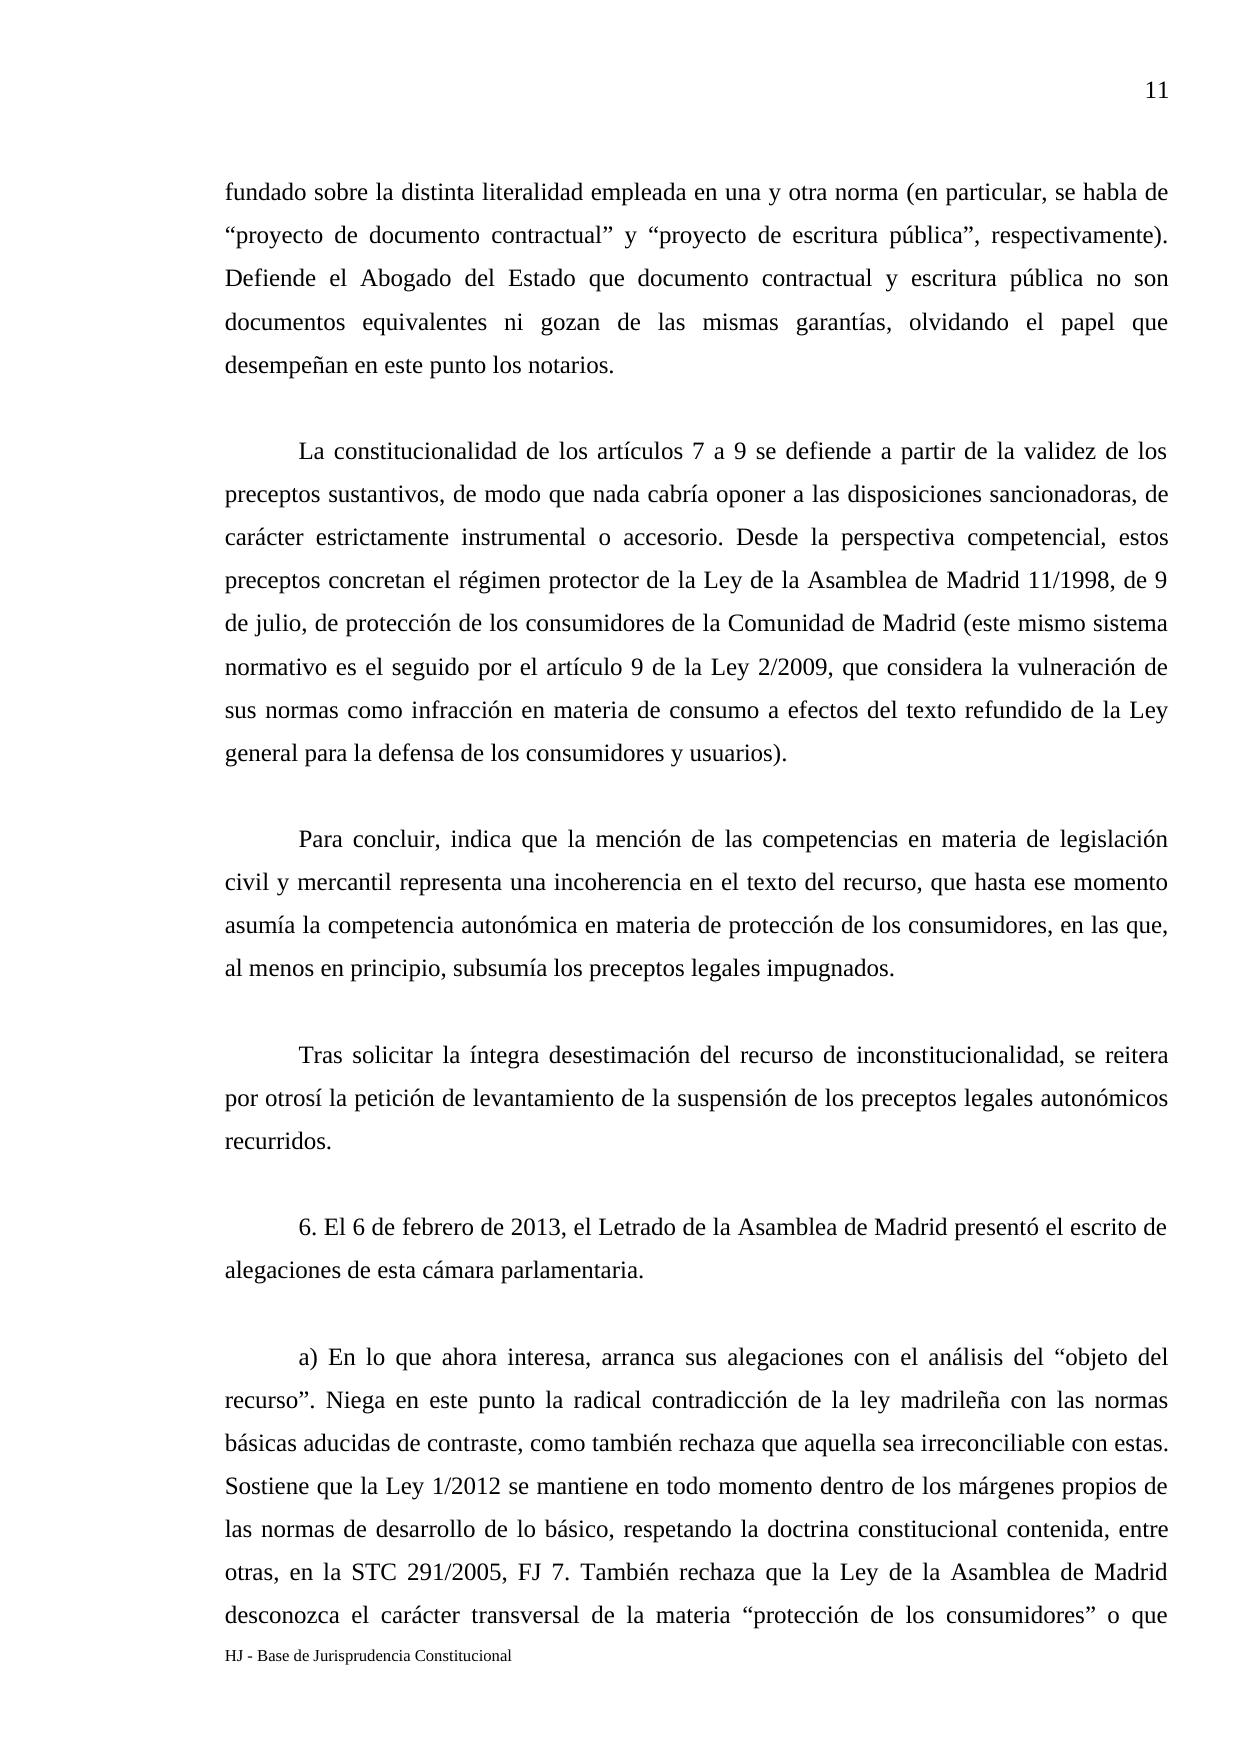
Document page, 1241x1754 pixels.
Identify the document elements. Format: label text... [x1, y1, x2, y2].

text Tras solicitar la íntegra desestimación del recurso de inconstitucionalidad, se reitera por otrosí la petición de levantamiento de la suspensión de los preceptos legales autonómicos recurridos. [224, 1040, 1169, 1155]
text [224, 1342, 1169, 1629]
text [224, 177, 1169, 378]
text La constitucionalidad de los artículos 7 a 9 se defiende a partir de la validez de los preceptos sustantivos, de modo que nada cabría oponer a las disposiciones sancionadoras, de carácter estrictamente instrumental o accesorio. Desde la perspectiva competencial, estos preceptos concretan el régimen protector de la Ley de la Asamblea de Madrid 11/1998, de 9 de julio, de protección de los consumidores de la Comunidad de Madrid (este mismo sistema normativo es el seguido por el artículo 9 de la Ley 2/2009, que considera la vulneración de sus normas como infracción en materia de consumo a efectos del texto refundido de la Ley general para la defensa de los consumidores y usuarios). [224, 436, 1169, 767]
text Para concluir, indica que la mención de las competencias en materia de legislación civil y mercantil representa una incoherencia en el texto del recurso, que hasta ese momento asumía la competencia autonómica en materia de protección de los consumidores, en las que, al menos en principio, subsumía los preceptos legales impugnados. [224, 824, 1169, 982]
text 6. El 6 de febrero de 2013, el Letrado de la Asamblea de Madrid presentó el escrito de alegaciones de esta cámara parlamentaria. [224, 1212, 1169, 1284]
